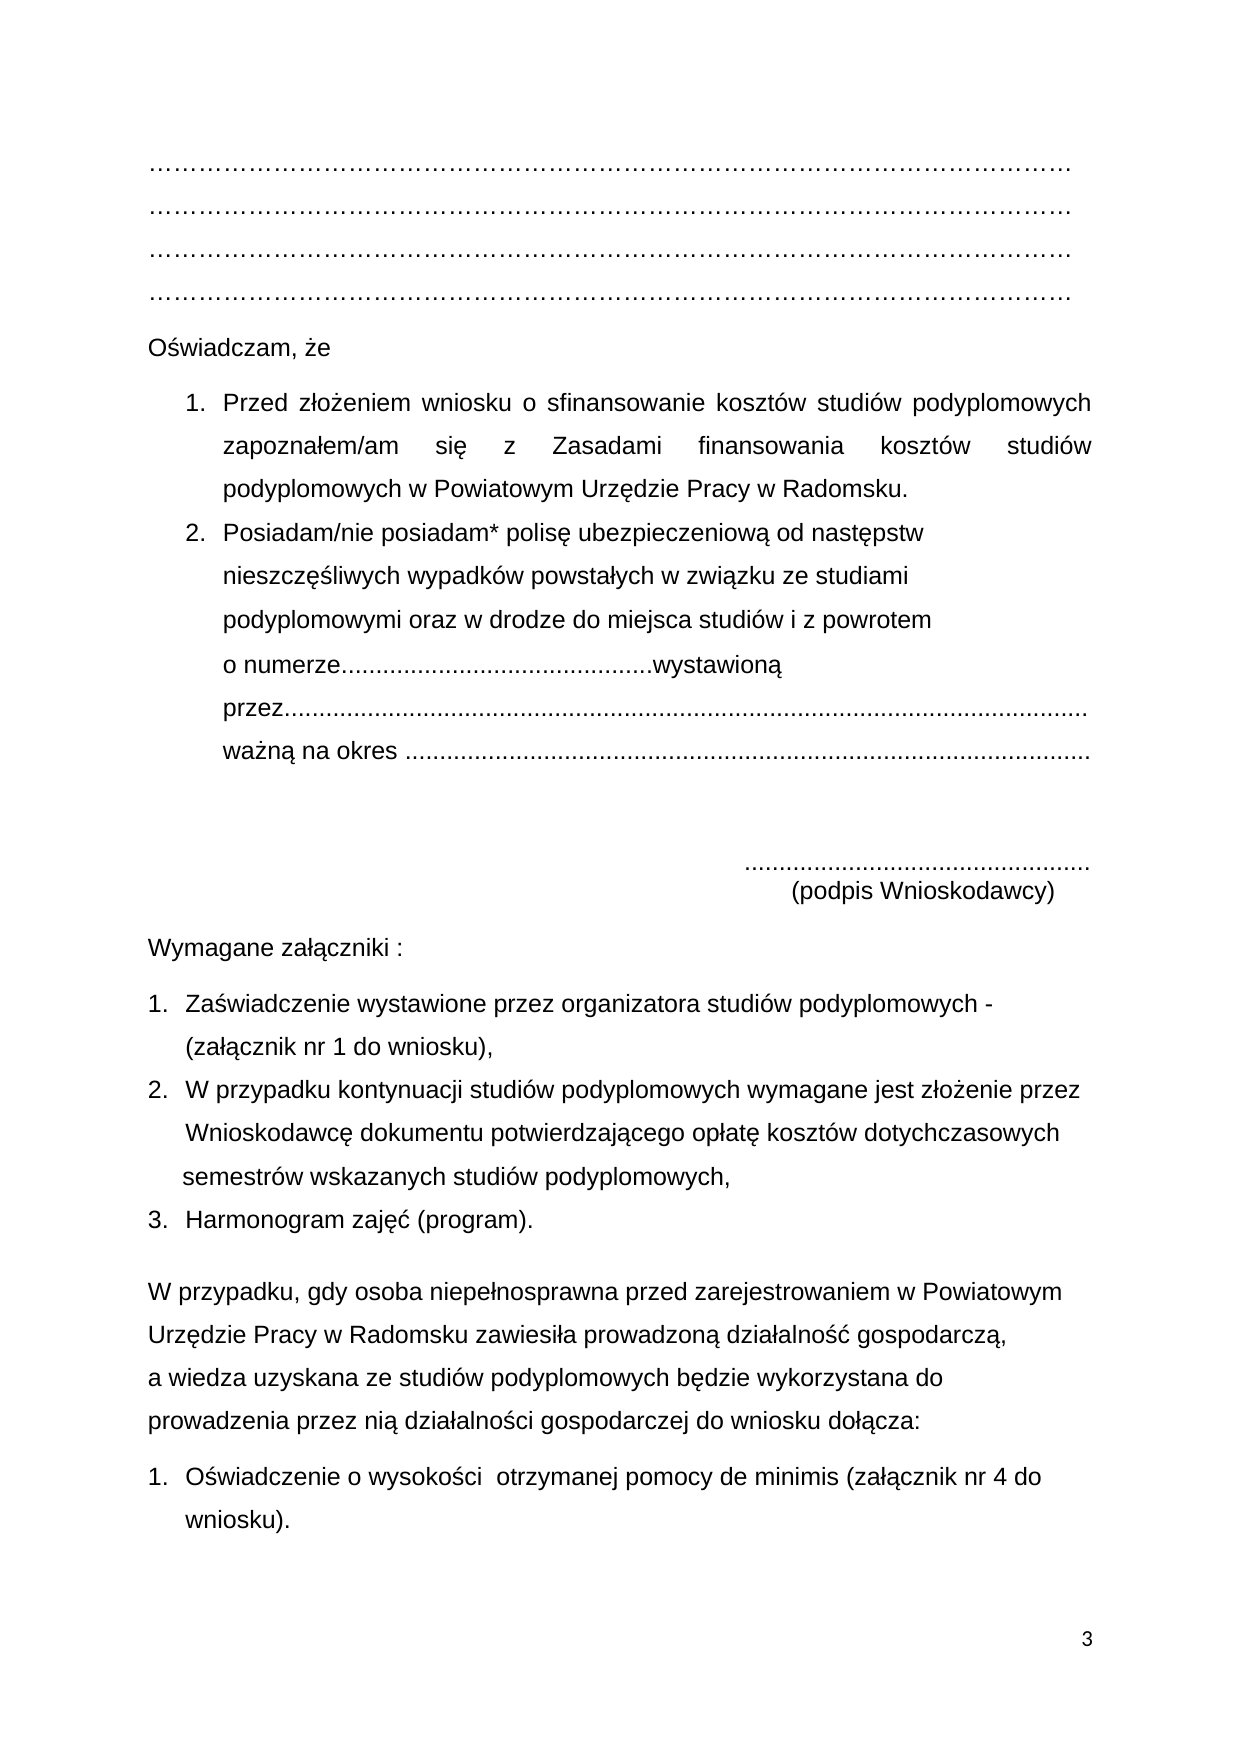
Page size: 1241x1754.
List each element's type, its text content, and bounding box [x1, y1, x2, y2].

list semestrów wskazanych studiów podyplomowych, [148, 1161, 1093, 1190]
text .................................................. [148, 847, 1093, 876]
list Przed złożeniem wniosku o sfinansowanie kosztów studiów podyplomowych zapoznałem/am się z Zasadami finansowania kosztów studiów podyplomowych w Powiatowym Urzędzie Pracy w Radomsku. [185, 388, 1093, 503]
list W przypadku kontynuacji studiów podyplomowych wymagane jest złożenie przez Wnioskodawcę dokumentu potwierdzającego opłatę kosztów dotychczasowych [148, 1075, 1093, 1147]
text Oświadczam, że [148, 333, 1093, 361]
list Harmonogram zajęć (program). [148, 1204, 1093, 1233]
list Oświadczenie o wysokości otrzymanej pomocy de minimis (załącznik nr 4 do wniosku). [148, 1461, 1093, 1533]
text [148, 148, 1093, 306]
list Zaświadczenie wystawione przez organizatora studiów podyplomowych - (załącznik nr 1 do wniosku), [148, 989, 1093, 1061]
text (podpis Wnioskodawcy) [148, 876, 1093, 904]
text Wymagane załączniki : [148, 933, 1093, 962]
list Posiadam/nie posiadam* polisę ubezpieczeniową od następstw nieszczęśliwych wypadków powstałych w związku ze studiami podyplomowymi oraz w drodze do miejsca studiów i z powrotem o numerze.............................................wystawioną przez.................................................................................................................... ważną na okres ................................................................................................... [185, 518, 1093, 764]
text W przypadku, gdy osoba niepełnosprawna przed zarejestrowaniem w Powiatowym Urzędzie Pracy w Radomsku zawiesiła prowadzoną działalność gospodarczą, a wiedza uzyskana ze studiów podyplomowych będzie wykorzystana do prowadzenia przez nią działalności gospodarczej do wniosku dołącza: [148, 1276, 1093, 1434]
